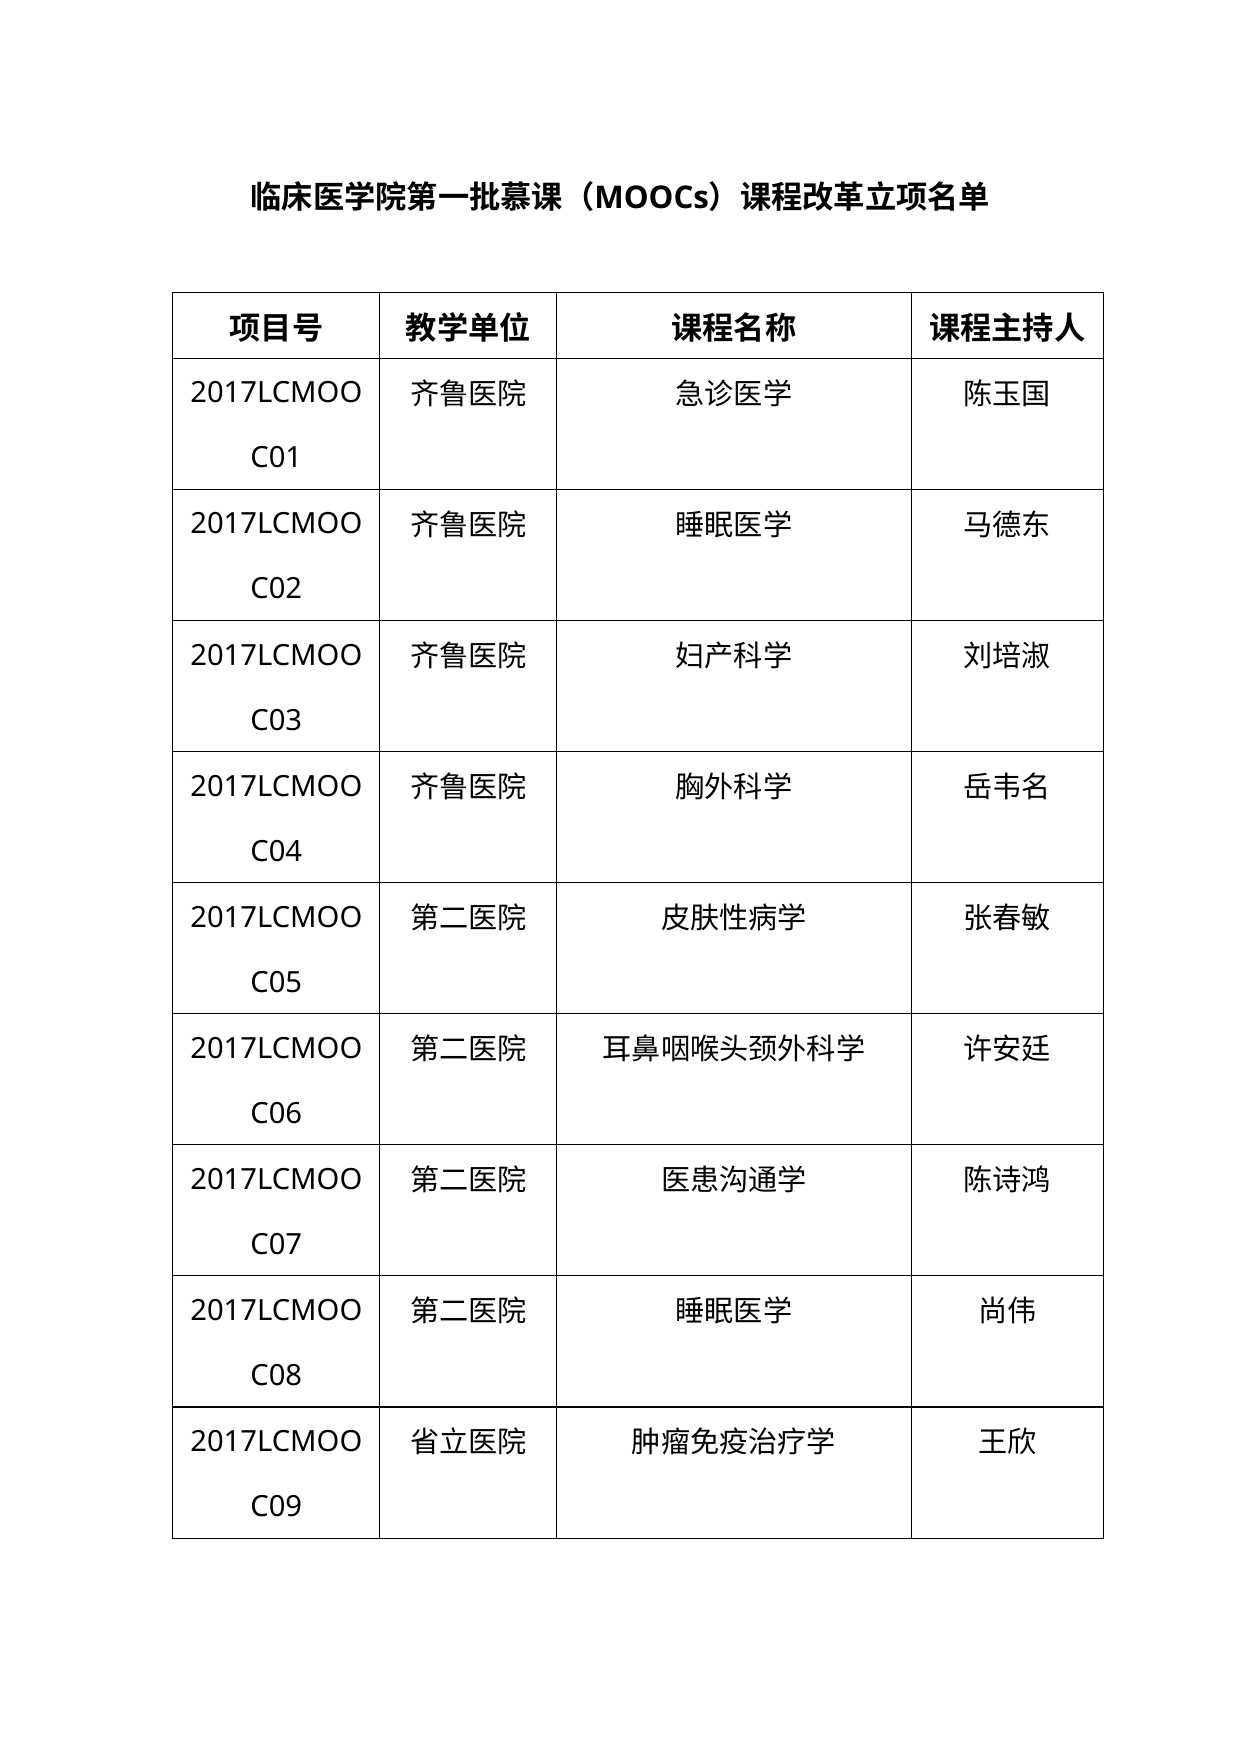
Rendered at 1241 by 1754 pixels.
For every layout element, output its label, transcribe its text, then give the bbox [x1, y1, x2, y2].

table_cell 齐鲁医院 [380, 752, 556, 882]
table_header 教学单位 [380, 293, 556, 358]
table_cell 睡眠医学 [557, 1276, 911, 1406]
table_cell 尚伟 [912, 1276, 1103, 1406]
table_cell 急诊医学 [557, 359, 911, 489]
text 临床医学院第一批慕课（MOOCs）课程改革立项名单 [187, 162, 1053, 227]
table_cell 2017LCMOOC03 [173, 621, 379, 751]
table_cell 2017LCMOOC05 [173, 883, 379, 1013]
table_cell 许安廷 [912, 1014, 1103, 1144]
table_cell 肿瘤免疫治疗学 [557, 1408, 911, 1537]
table_header 课程主持人 [912, 293, 1103, 358]
table_cell 2017LCMOOC02 [173, 490, 379, 620]
table_cell 第二医院 [380, 883, 556, 1013]
table_cell 第二医院 [380, 1276, 556, 1406]
table_header 项目号 [173, 293, 379, 358]
table_cell 第二医院 [380, 1014, 556, 1144]
table_cell 马德东 [912, 490, 1103, 620]
table_cell 陈玉国 [912, 359, 1103, 489]
table_cell 妇产科学 [557, 621, 911, 751]
table_cell 刘培淑 [912, 621, 1103, 751]
table_cell 2017LCMOOC06 [173, 1014, 379, 1144]
table_cell 医患沟通学 [557, 1145, 911, 1275]
table_cell 2017LCMOOC01 [173, 359, 379, 489]
table_cell 睡眠医学 [557, 490, 911, 620]
table_cell 齐鲁医院 [380, 359, 556, 489]
table_cell 齐鲁医院 [380, 490, 556, 620]
table_cell 2017LCMOOC07 [173, 1145, 379, 1275]
table_cell 陈诗鸿 [912, 1145, 1103, 1275]
table_cell 2017LCMOOC04 [173, 752, 379, 882]
table_cell 王欣 [912, 1408, 1103, 1537]
table_cell 2017LCMOOC09 [173, 1408, 379, 1537]
table_cell 耳鼻咽喉头颈外科学 [557, 1014, 911, 1144]
table_cell 第二医院 [380, 1145, 556, 1275]
table_cell 张春敏 [912, 883, 1103, 1013]
table_cell 省立医院 [380, 1408, 556, 1537]
table_header 课程名称 [557, 293, 911, 358]
table_cell 皮肤性病学 [557, 883, 911, 1013]
table_cell 岳韦名 [912, 752, 1103, 882]
table_cell 2017LCMOOC08 [173, 1276, 379, 1406]
table_cell 齐鲁医院 [380, 621, 556, 751]
table_cell 胸外科学 [557, 752, 911, 882]
